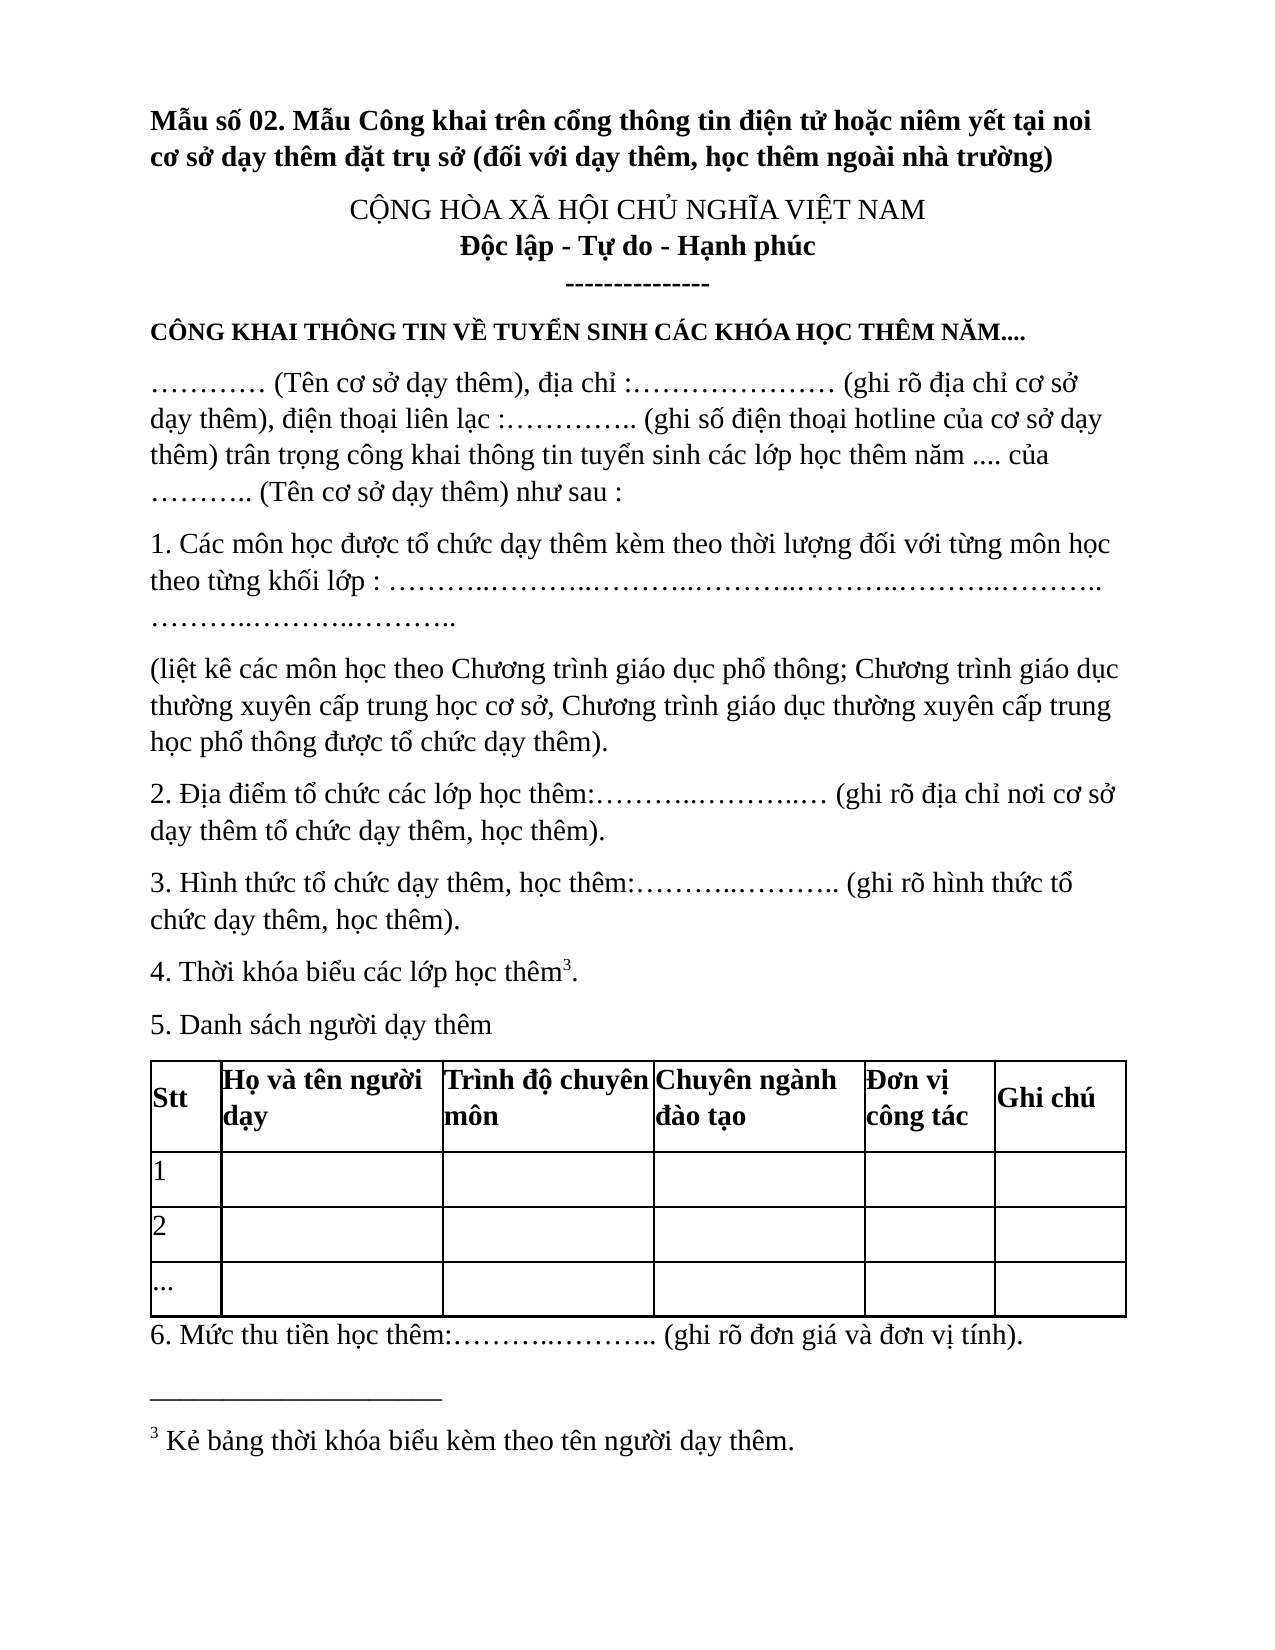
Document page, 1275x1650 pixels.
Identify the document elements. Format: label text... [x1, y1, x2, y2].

table_cell [996, 1153, 1125, 1206]
table_cell [866, 1208, 994, 1261]
text CỘNG HÒA XÃ HỘI CHỦ NGHĨA VIỆT NAM Độc lập - Tự do - Hạnh phúc --------------- [150, 192, 1125, 298]
text 6. Mức thu tiền học thêm:………..……….. (ghi rõ đơn giá và đơn vị tính). [150, 1318, 1125, 1351]
table_cell 1 [152, 1153, 220, 1206]
table_header Họ và tên người dạy [223, 1062, 442, 1151]
text CÔNG KHAI THÔNG TIN VỀ TUYỂN SINH CÁC KHÓA HỌC THÊM NĂM.... [150, 317, 1125, 346]
table_cell [866, 1263, 994, 1315]
text (liệt kê các môn học theo Chương trình giáo dục phổ thông; Chương trình giáo dục thường xuyên cấp trung học cơ sở, Chương trình giáo dục thường xuyên cấp trung học phổ thông được tổ chức dạy thêm). [150, 652, 1125, 757]
table_cell [996, 1263, 1125, 1315]
table_header Ghi chú [996, 1062, 1125, 1151]
text 3. Hình thức tổ chức dạy thêm, học thêm:………..……….. (ghi rõ hình thức tổ chức dạy thêm, học thêm). [150, 866, 1125, 935]
text 3 Kẻ bảng thời khóa biểu kèm theo tên người dạy thêm. [150, 1423, 1125, 1457]
table_cell [223, 1263, 442, 1315]
text Mẫu số 02. Mẫu Công khai trên cổng thông tin điện tử hoặc niêm yết tại noi cơ sở dạy thêm đặt trụ sở (đối với dạy thêm, học thêm ngoài nhà trường) [150, 103, 1125, 173]
table_cell [444, 1263, 653, 1315]
table_cell [444, 1208, 653, 1261]
text 1. Các môn học được tổ chức dạy thêm kèm theo thời lượng đối với từng môn học theo từng khối lớp : ………..………..………..………..………..………..………..………..………..……….. [150, 526, 1125, 632]
table_cell [655, 1153, 864, 1206]
table_cell [444, 1153, 653, 1206]
table_cell 2 [152, 1208, 220, 1261]
table_cell ... [152, 1263, 220, 1315]
text ____________________ [150, 1370, 1125, 1404]
text ………… (Tên cơ sở dạy thêm), địa chỉ :………………… (ghi rõ địa chỉ cơ sở dạy thêm), điện thoại liên lạc :………….. (ghi số điện thoại hotline của cơ sở dạy thêm) trân trọng công khai thông tin tuyển sinh các lớp học thêm năm .... của ……….. (Tên cơ sở dạy thêm) như sau : [150, 365, 1125, 507]
table_header Trình độ chuyên môn [444, 1062, 653, 1151]
table_cell [223, 1208, 442, 1261]
table_cell [996, 1208, 1125, 1261]
table_header Đơn vị công tác [866, 1062, 994, 1151]
text 2. Địa điểm tổ chức các lớp học thêm:………..………..… (ghi rõ địa chỉ nơi cơ sở dạy thêm tổ chức dạy thêm, học thêm). [150, 777, 1125, 846]
table_cell [655, 1263, 864, 1315]
table_header Stt [152, 1062, 220, 1151]
table_cell [655, 1208, 864, 1261]
table_header Chuyên ngành đào tạo [655, 1062, 864, 1151]
table_cell [866, 1153, 994, 1206]
text 5. Danh sách người dạy thêm [150, 1007, 1125, 1041]
text 4. Thời khóa biểu các lớp học thêm3. [150, 954, 1125, 988]
table_cell [223, 1153, 442, 1206]
